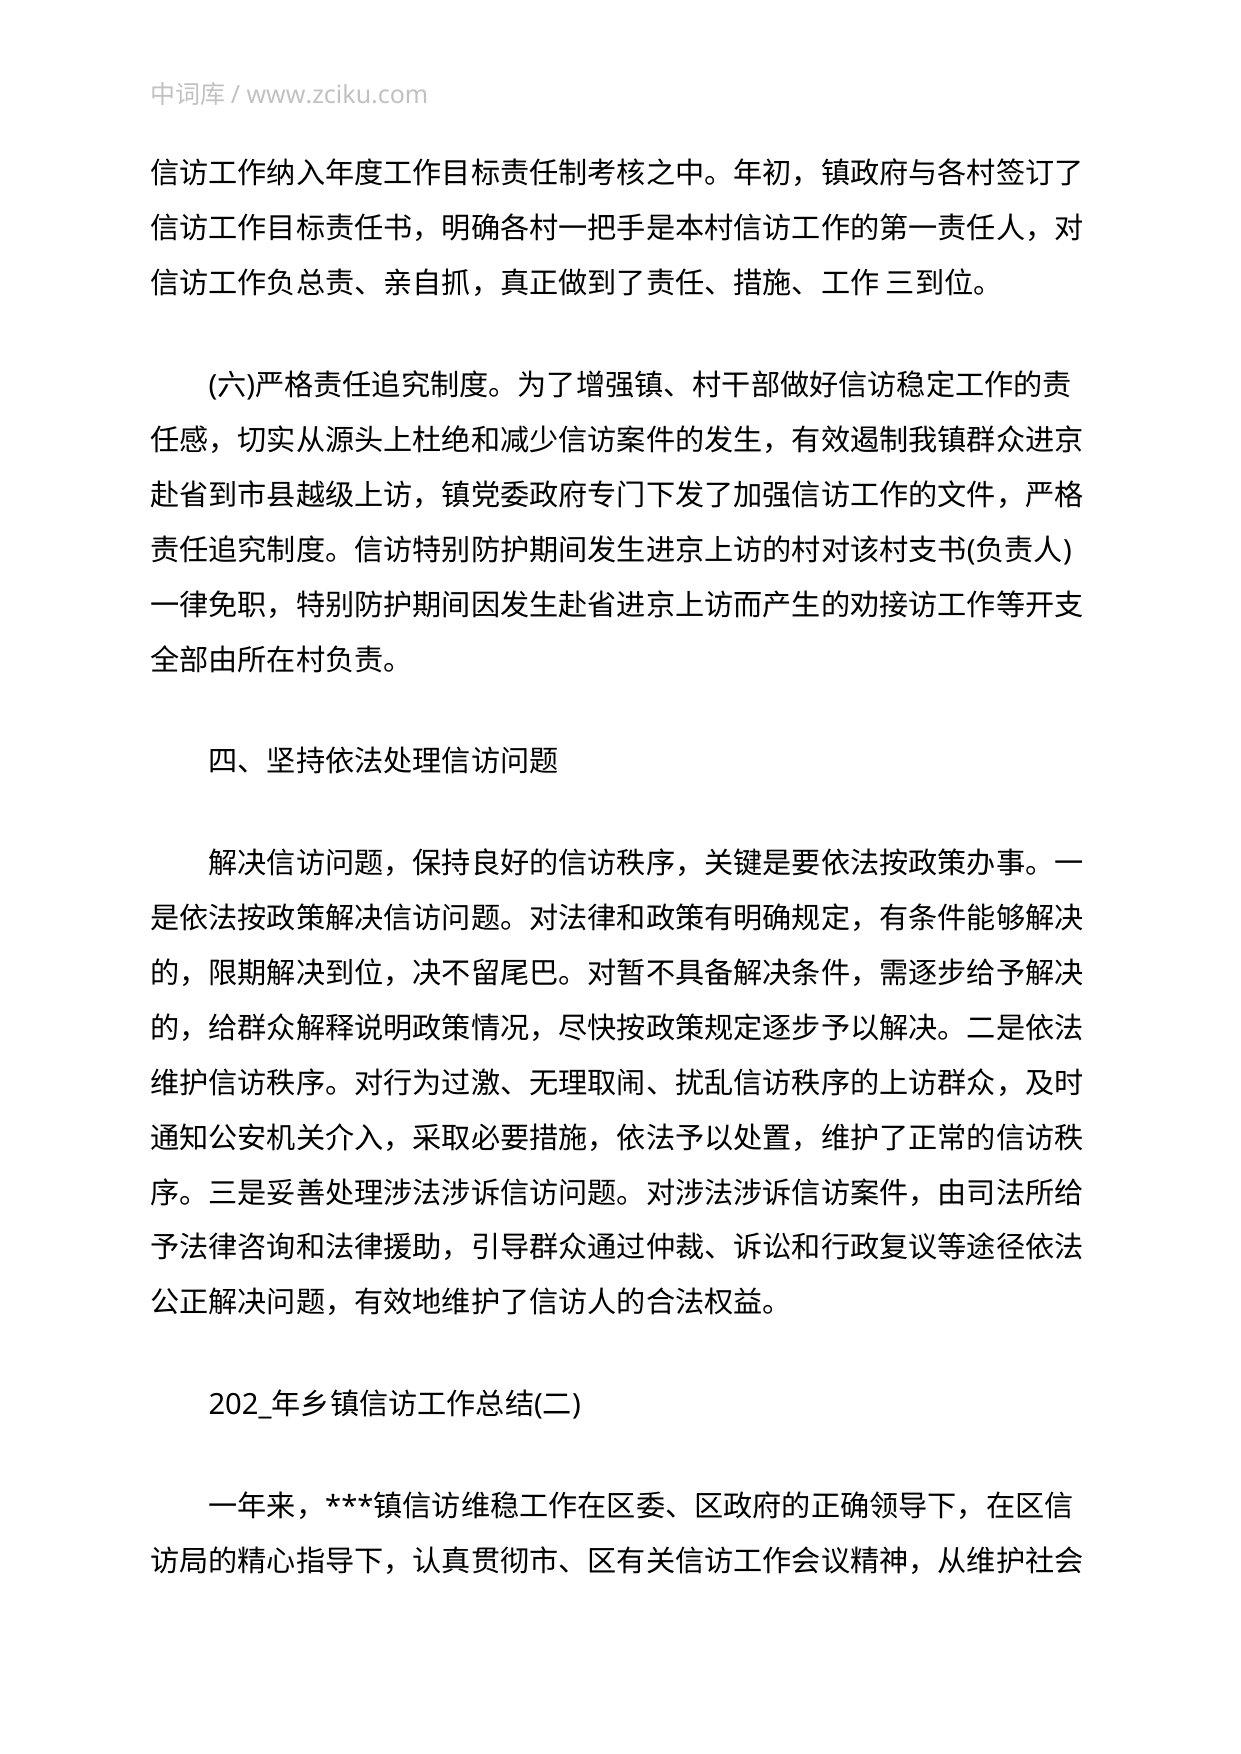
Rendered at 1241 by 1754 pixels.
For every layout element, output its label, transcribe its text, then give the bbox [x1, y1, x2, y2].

text 解决信访问题，保持良好的信访秩序，关键是要依法按政策办事。一是依法按政策解决信访问题。对法律和政策有明确规定，有条件能够解决的，限期解决到位，决不留尾巴。对暂不具备解决条件，需逐步给予解决的，给群众解释说明政策情况，尽快按政策规定逐步予以解决。二是依法维护信访秩序。对行为过激、无理取闹、扰乱信访秩序的上访群众，及时通知公安机关介入，采取必要措施，依法予以处置，维护了正常的信访秩序。三是妥善处理涉法涉诉信访问题。对涉法涉诉信访案件，由司法所给予法律咨询和法律援助，引导群众通过仲裁、诉讼和行政复议等途径依法公正解决问题，有效地维护了信访人的合法权益。 [150, 840, 1090, 1321]
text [150, 150, 1090, 302]
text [150, 1483, 1090, 1580]
text 四、坚持依法处理信访问题 [150, 738, 1090, 780]
text (六)严格责任追究制度。为了增强镇、村干部做好信访稳定工作的责任感，切实从源头上杜绝和减少信访案件的发生，有效遏制我镇群众进京赴省到市县越级上访，镇党委政府专门下发了加强信访工作的文件，严格责任追究制度。信访特别防护期间发生进京上访的村对该村支书(负责人)一律免职，特别防护期间因发生赴省进京上访而产生的劝接访工作等开支全部由所在村负责。 [150, 362, 1090, 678]
text 202_年乡镇信访工作总结(二) [150, 1381, 1090, 1423]
